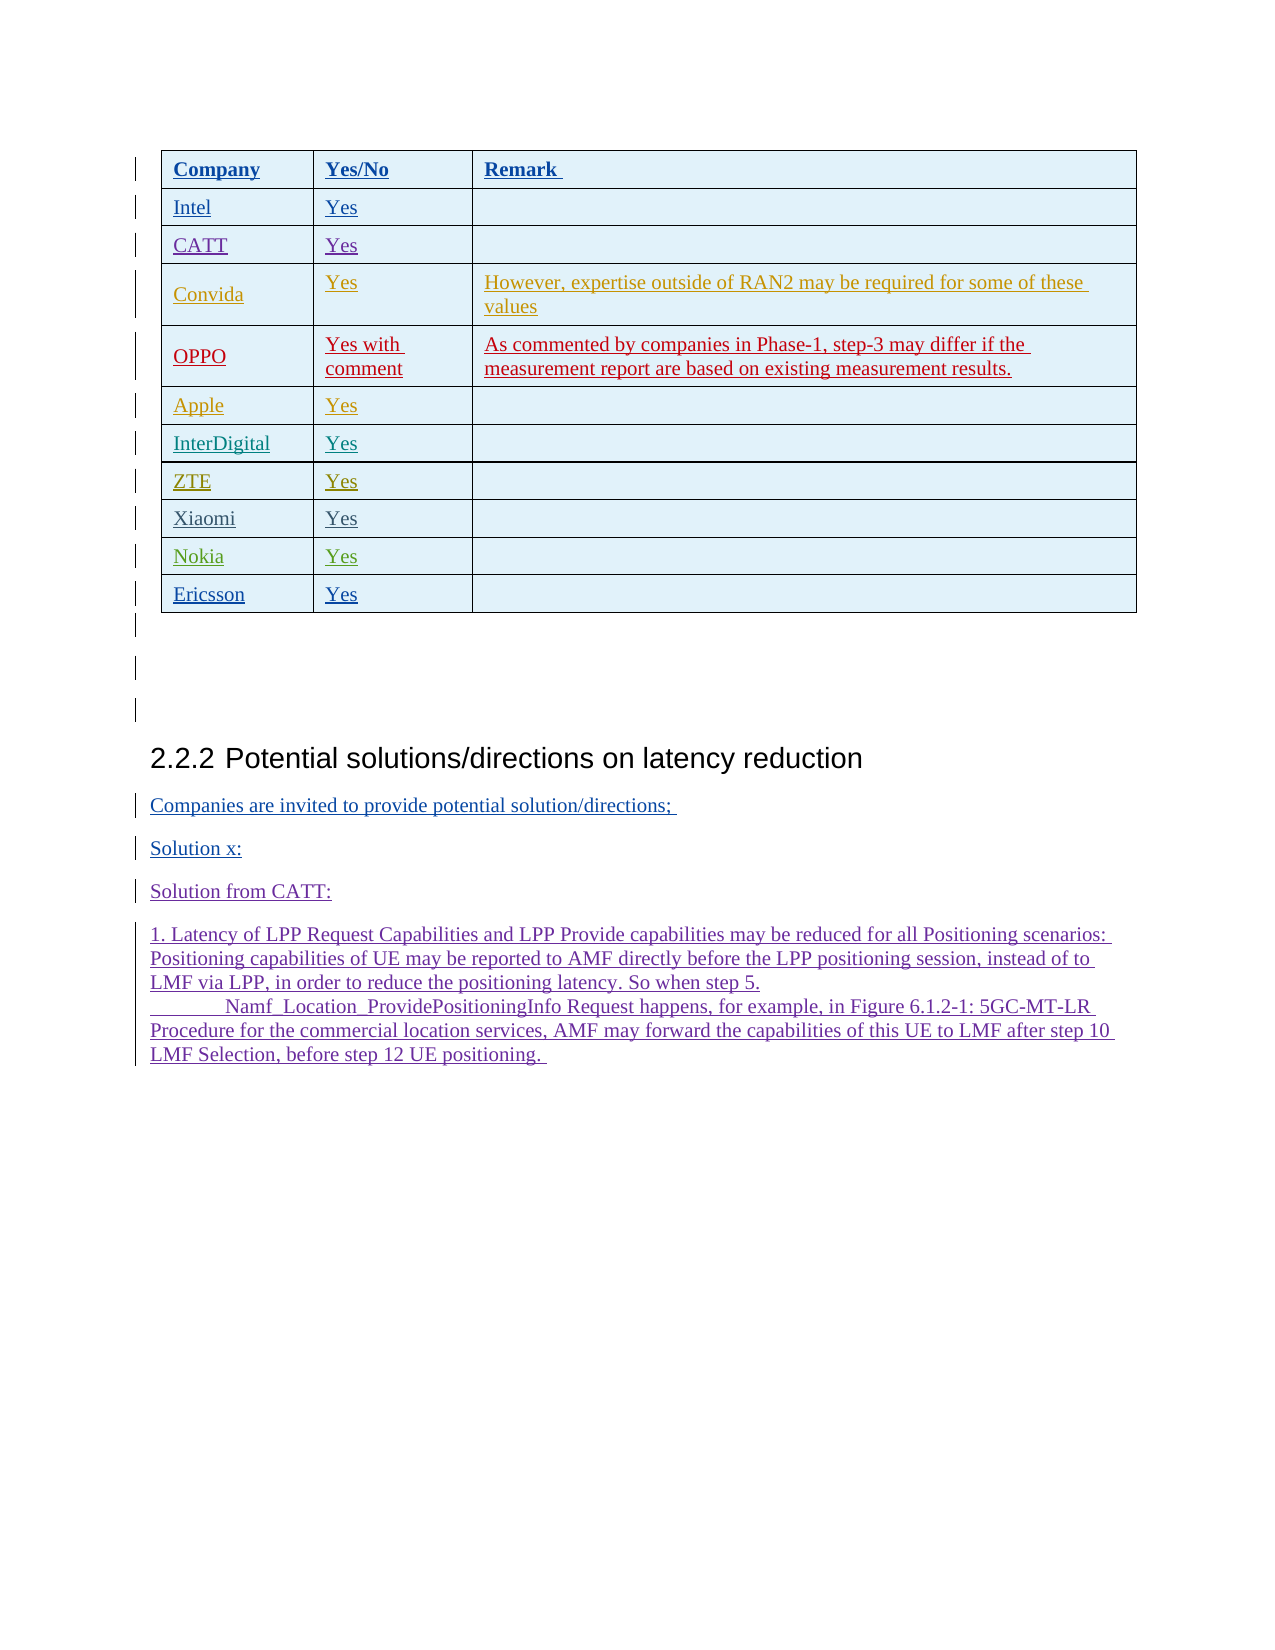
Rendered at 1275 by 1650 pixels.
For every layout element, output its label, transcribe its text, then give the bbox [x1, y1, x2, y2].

subtitle Potential solutions/directions on latency reduction [150, 741, 1125, 775]
